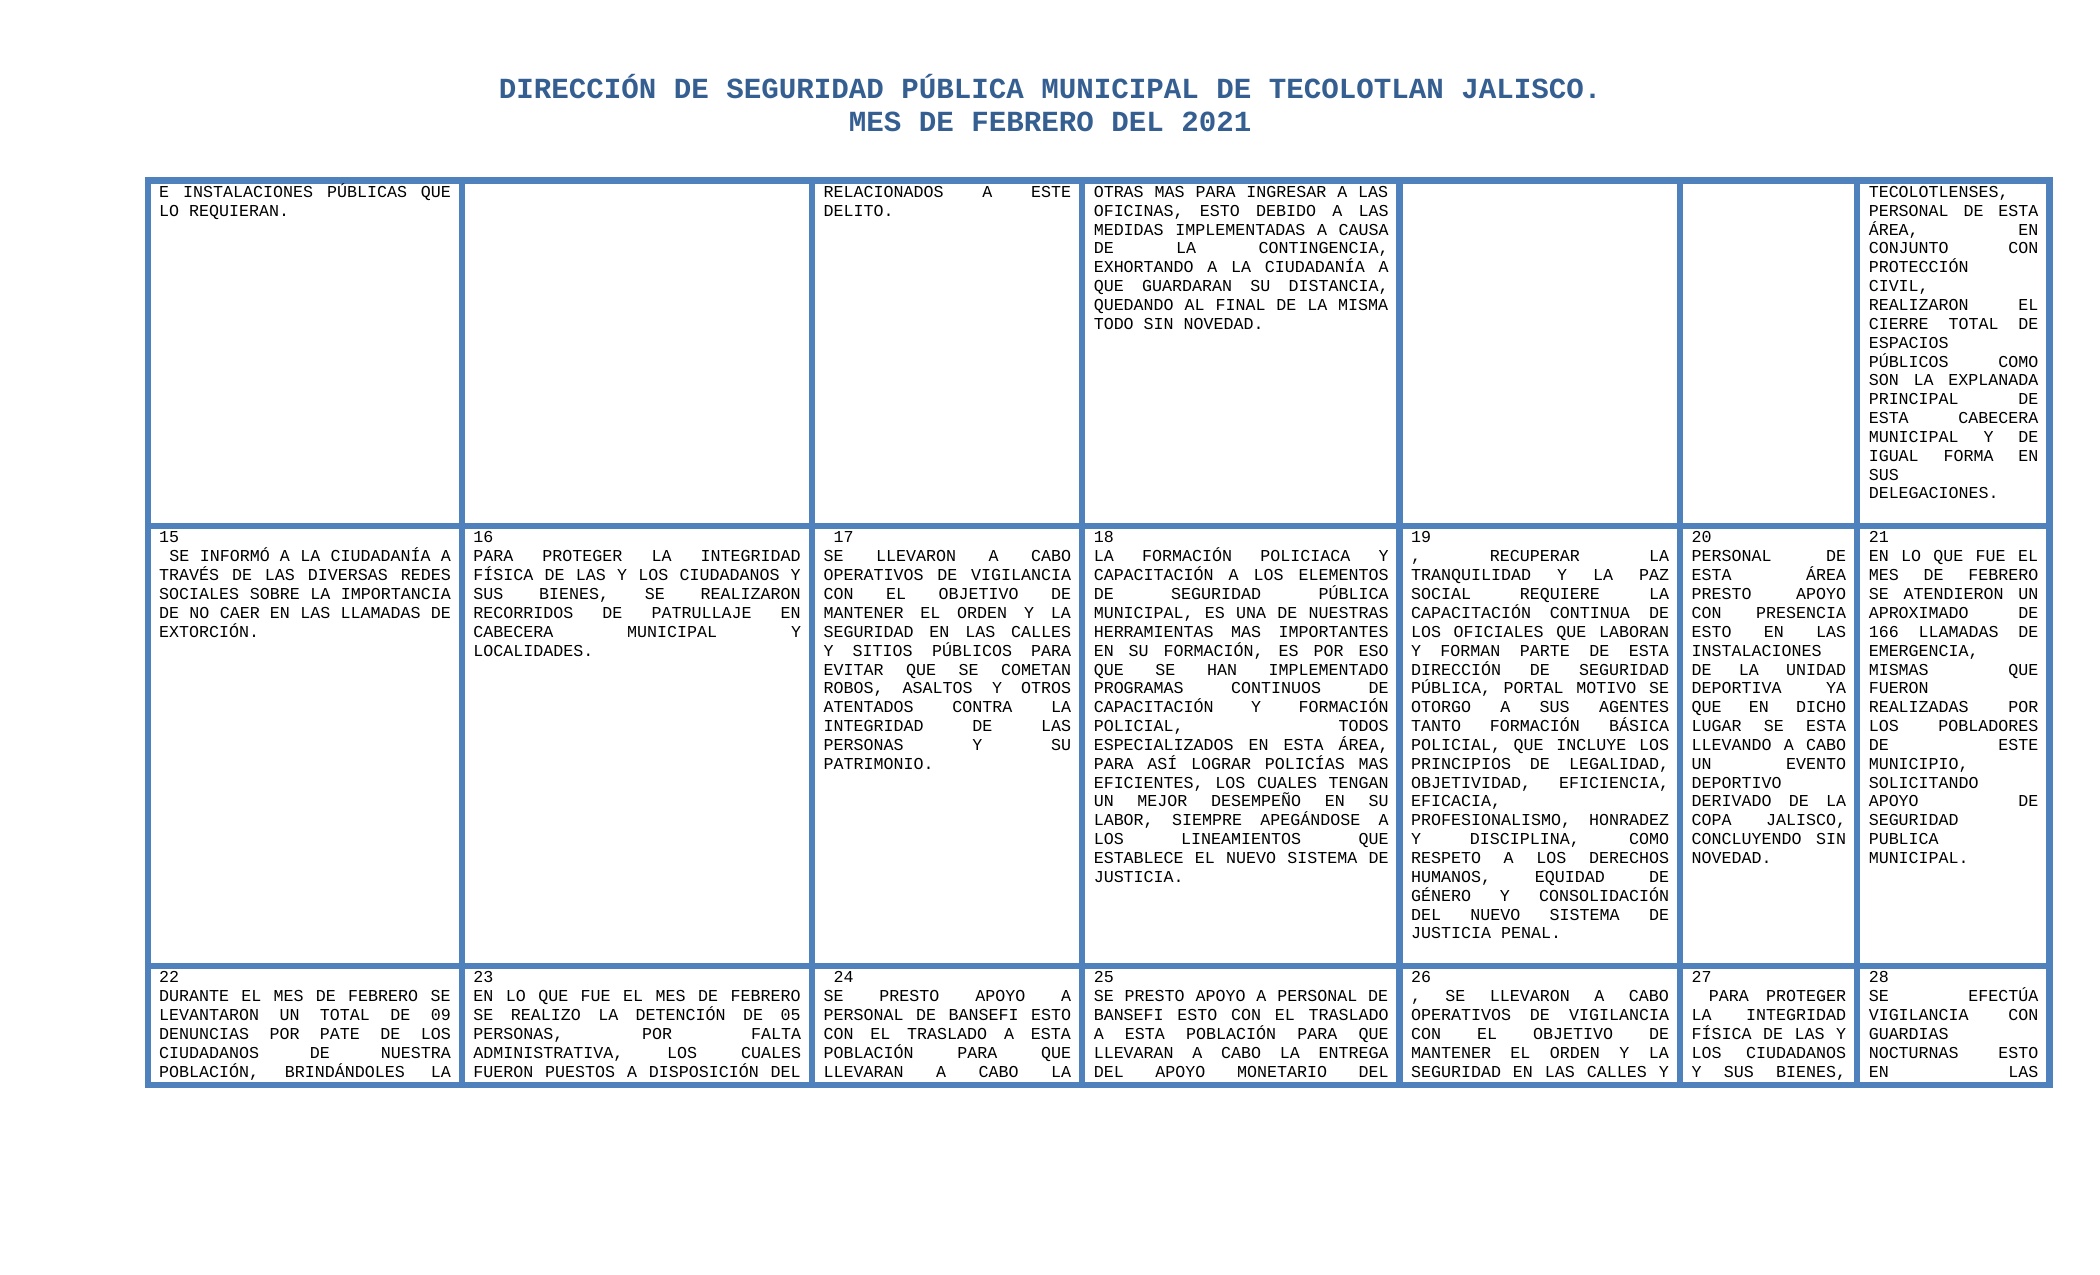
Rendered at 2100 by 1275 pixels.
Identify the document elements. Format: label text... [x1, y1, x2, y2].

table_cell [1860, 969, 2046, 1082]
table_cell 21 EN LO QUE FUE EL MES DE FEBRERO SE ATENDIERON UN APROXIMADO DE 166 LLAMADAS DE EMERGENCIA, MISMAS QUE FUERON REALIZADAS POR LOS POBLADORES DE ESTE MUNICIPIO, SOLICITANDO APOYO DE SEGURIDAD PUBLICA MUNICIPAL. [1860, 529, 2046, 963]
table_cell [1403, 969, 1677, 1082]
table_cell 18 LA FORMACIÓN POLICIACA Y CAPACITACIÓN A LOS ELEMENTOS DE SEGURIDAD PÚBLICA MUNICIPAL, ES UNA DE NUESTRAS HERRAMIENTAS MAS IMPORTANTES EN SU FORMACIÓN, ES POR ESO QUE SE HAN IMPLEMENTADO PROGRAMAS CONTINUOS DE CAPACITACIÓN Y FORMACIÓN POLICIAL, TODOS ESPECIALIZADOS EN ESTA ÁREA, PARA ASÍ LOGRAR POLICÍAS MAS EFICIENTES, LOS CUALES TENGAN UN MEJOR DESEMPEÑO EN SU LABOR, SIEMPRE APEGÁNDOSE A LOS LINEAMIENTOS QUE ESTABLECE EL NUEVO SISTEMA DE JUSTICIA. [1085, 529, 1396, 963]
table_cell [815, 969, 1079, 1082]
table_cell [151, 969, 459, 1082]
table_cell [1085, 969, 1396, 1082]
table_cell 20 PERSONAL DE ESTA ÁREA PRESTO APOYO CON PRESENCIA ESTO EN LAS INSTALACIONES DE LA UNIDAD DEPORTIVA YA QUE EN DICHO LUGAR SE ESTA LLEVANDO A CABO UN EVENTO DEPORTIVO DERIVADO DE LA COPA JALISCO, CONCLUYENDO SIN NOVEDAD. [1683, 529, 1854, 963]
table_cell 16 PARA PROTEGER LA INTEGRIDAD FÍSICA DE LAS Y LOS CIUDADANOS Y SUS BIENES, SE REALIZARON RECORRIDOS DE PATRULLAJE EN CABECERA MUNICIPAL Y LOCALIDADES. [465, 529, 809, 963]
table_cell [815, 184, 1079, 523]
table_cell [1403, 184, 1677, 523]
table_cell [1860, 184, 2046, 523]
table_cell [1085, 184, 1396, 523]
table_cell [151, 184, 459, 523]
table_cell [465, 969, 809, 1082]
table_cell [1683, 184, 1854, 523]
table_cell 17 SE LLEVARON A CABO OPERATIVOS DE VIGILANCIA CON EL OBJETIVO DE MANTENER EL ORDEN Y LA SEGURIDAD EN LAS CALLES Y SITIOS PÚBLICOS PARA EVITAR QUE SE COMETAN ROBOS, ASALTOS Y OTROS ATENTADOS CONTRA LA INTEGRIDAD DE LAS PERSONAS Y SU PATRIMONIO. [815, 529, 1079, 963]
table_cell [1683, 969, 1854, 1082]
table_cell 19 , RECUPERAR LA TRANQUILIDAD Y LA PAZ SOCIAL REQUIERE LA CAPACITACIÓN CONTINUA DE LOS OFICIALES QUE LABORAN Y FORMAN PARTE DE ESTA DIRECCIÓN DE SEGURIDAD PÚBLICA, PORTAL MOTIVO SE OTORGO A SUS AGENTES TANTO FORMACIÓN BÁSICA POLICIAL, QUE INCLUYE LOS PRINCIPIOS DE LEGALIDAD, OBJETIVIDAD, EFICIENCIA, EFICACIA, PROFESIONALISMO, HONRADEZ Y DISCIPLINA, COMO RESPETO A LOS DERECHOS HUMANOS, EQUIDAD DE GÉNERO Y CONSOLIDACIÓN DEL NUEVO SISTEMA DE JUSTICIA PENAL. [1403, 529, 1677, 963]
table_cell 15 SE INFORMÓ A LA CIUDADANÍA A TRAVÉS DE LAS DIVERSAS REDES SOCIALES SOBRE LA IMPORTANCIA DE NO CAER EN LAS LLAMADAS DE EXTORCIÓN. [151, 529, 459, 963]
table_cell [465, 184, 809, 523]
